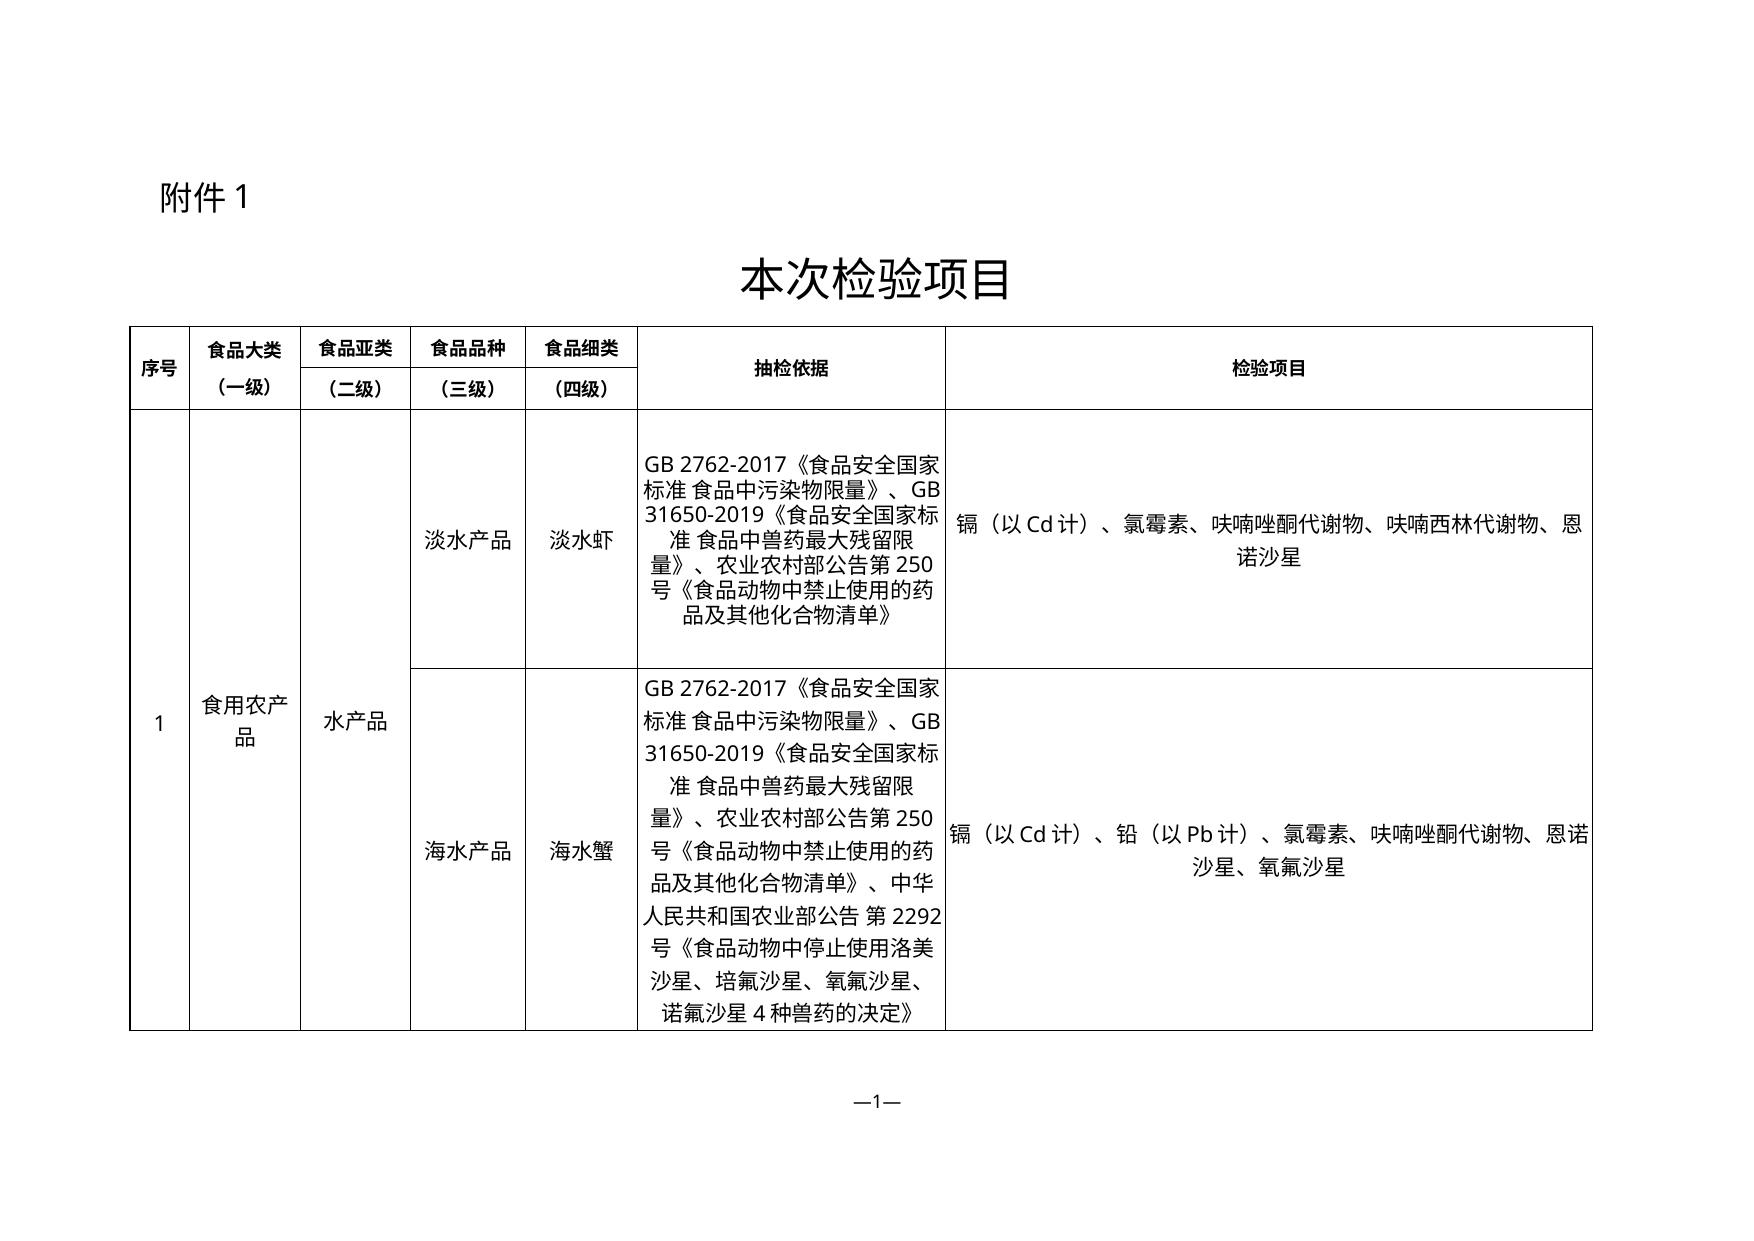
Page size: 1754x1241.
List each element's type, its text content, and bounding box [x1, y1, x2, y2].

table_cell 海水蟹 [526, 669, 637, 1030]
table_header 抽检依据 [638, 327, 945, 409]
text 本次检验项目 [159, 228, 1594, 326]
table_cell 镉（以Cd计）、氯霉素、呋喃唑酮代谢物、呋喃西林代谢物、恩诺沙星 [946, 410, 1592, 668]
table_cell 淡水产品 [411, 410, 525, 668]
table_header 序号 [131, 327, 189, 409]
text 附件1 [159, 163, 1594, 228]
table_cell 食用农产品 [190, 410, 300, 1030]
table_cell GB 2762-2017《食品安全国家标准 食品中污染物限量》、GB 31650-2019《食品安全国家标准 食品中兽药最大残留限量》、农业农村部公告第250号《食品动物中禁止使用的药品及其他化合物清单》 [638, 410, 945, 668]
table_cell 镉（以Cd计）、铅（以Pb计）、氯霉素、呋喃唑酮代谢物、恩诺沙星、氧氟沙星 [946, 669, 1592, 1030]
table_cell 海水产品 [411, 669, 525, 1030]
table_cell （三级） [411, 368, 525, 409]
table_header 食品细类 [526, 327, 637, 367]
table_header 食品大类 （一级） [190, 327, 300, 409]
table_cell 1 [131, 410, 189, 1030]
table_header 食品品种 [411, 327, 525, 367]
table_header 食品亚类 [301, 327, 410, 367]
table_cell 水产品 [301, 410, 410, 1030]
table_cell （四级） [526, 368, 637, 409]
table_header 检验项目 [946, 327, 1592, 409]
table_cell 淡水虾 [526, 410, 637, 668]
table_cell （二级） [301, 368, 410, 409]
table_cell GB 2762-2017《食品安全国家标准 食品中污染物限量》、GB 31650-2019《食品安全国家标准 食品中兽药最大残留限量》、农业农村部公告第250号《食品动物中禁止使用的药品及其他化合物清单》、中华人民共和国农业部公告 第2292号《食品动物中停止使用洛美沙星、培氟沙星、氧氟沙星、诺氟沙星4种兽药的决定》 [638, 669, 945, 1030]
